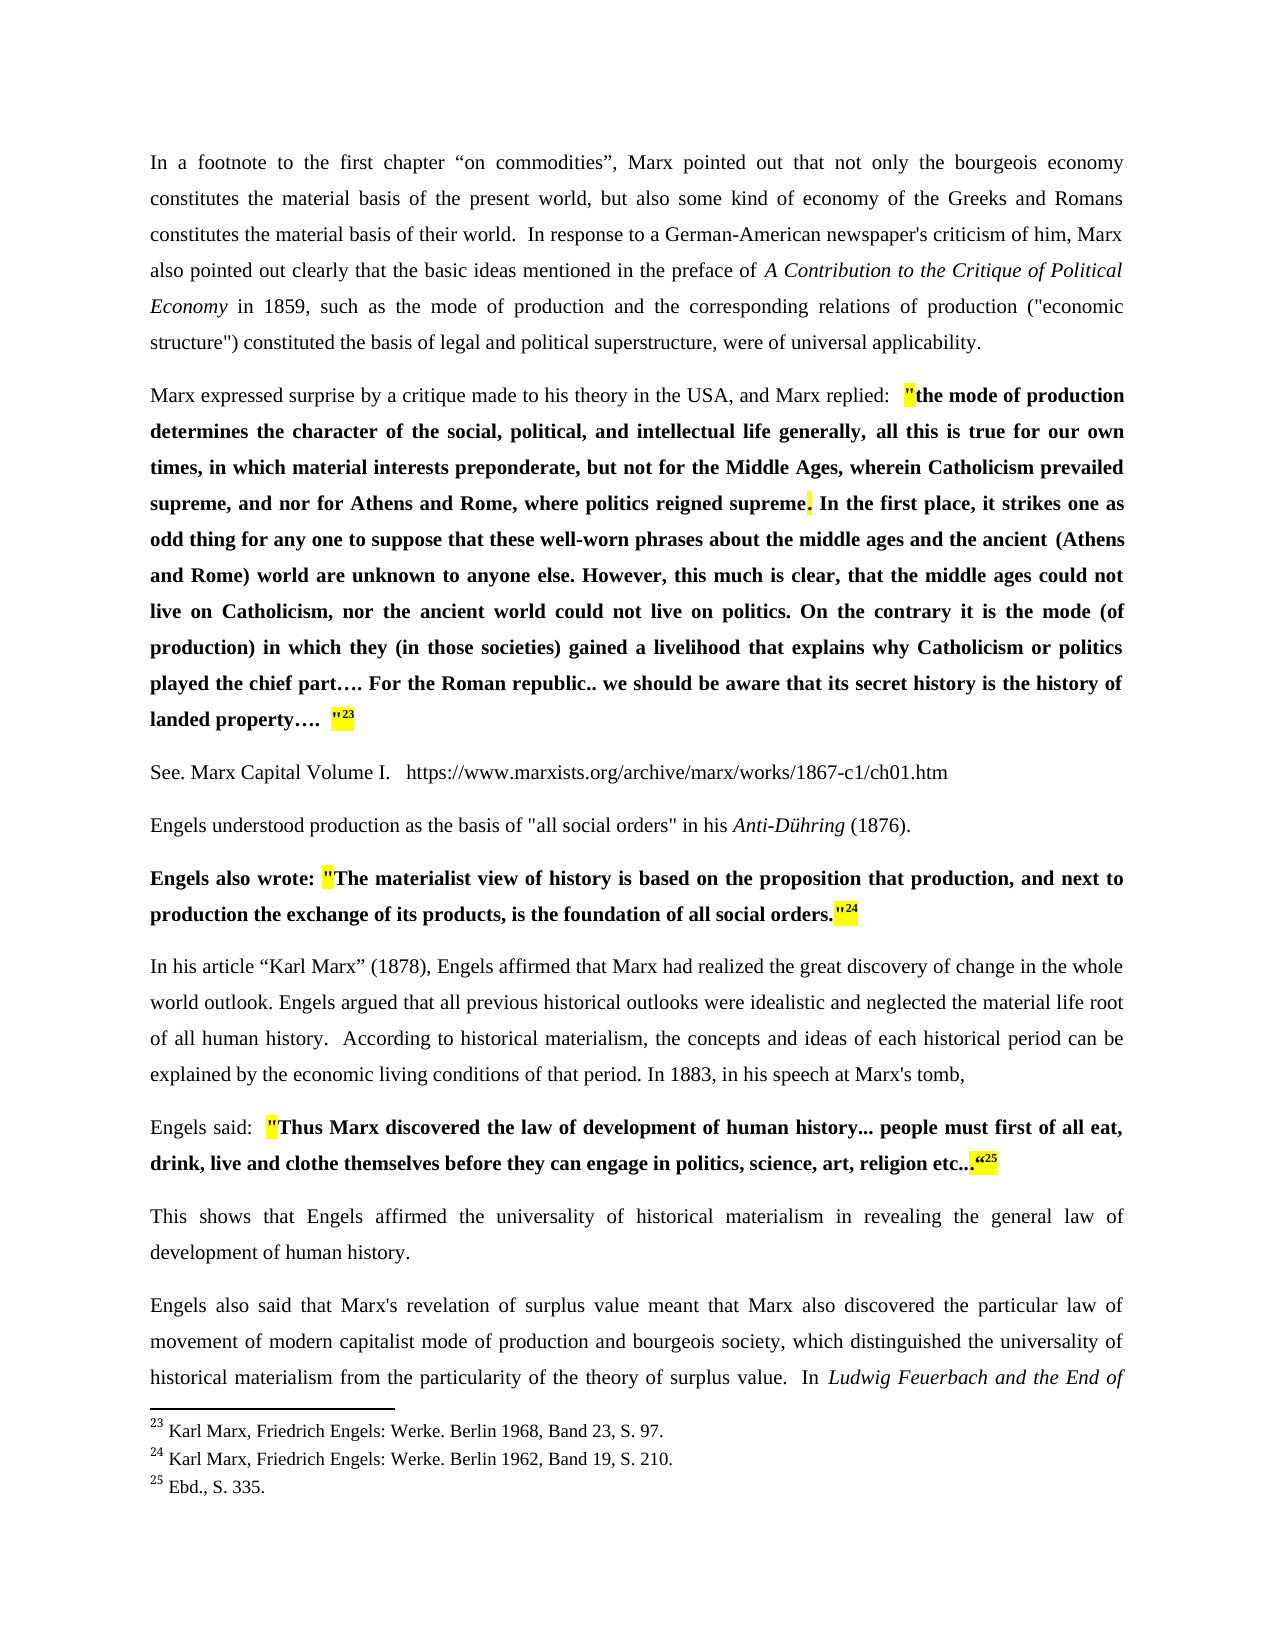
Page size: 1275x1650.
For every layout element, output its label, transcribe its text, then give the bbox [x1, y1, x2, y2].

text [150, 1292, 1125, 1389]
text This shows that Engels affirmed the universality of historical materialism in revealing the general law of development of human history. [150, 1204, 1125, 1264]
text Marx expressed surprise by a critique made to his theory in the USA, and Marx replied: "the mode of production determines the character of the social, political, and intellectual life generally, all this is true for our own times, in which material interests preponderate, but not for the Middle Ages, wherein Catholicism prevailed supreme, and nor for Athens and Rome, where politics reigned supreme. In the first place, it strikes one as odd thing for any one to suppose that these well-worn phrases about the middle ages and the ancient (Athens and Rome) world are unknown to anyone else. However, this much is clear, that the middle ages could not live on Catholicism, nor the ancient world could not live on politics. On the contrary it is the mode (of production) in which they (in those societies) gained a livelihood that explains why Catholicism or politics played the chief part…. For the Roman republic.. we should be aware that its secret history is the history of landed property…. " [150, 383, 1125, 731]
text Engels said: "Thus Marx discovered the law of development of human history... people must first of all eat, drink, live and clothe themselves before they can engage in politics, science, art, religion etc...“ [150, 1115, 1125, 1175]
text Engels also wrote: "The materialist view of history is based on the proposition that production, and next to production the exchange of its products, is the foundation of all social orders." [150, 865, 1125, 926]
text In a footnote to the first chapter “on commodities”, Marx pointed out that not only the bourgeois economy constitutes the material basis of the present world, but also some kind of economy of the Greeks and Romans constitutes the material basis of their world. In response to a German-American newspaper's criticism of him, Marx also pointed out clearly that the basic ideas mentioned in the preface of A Contribution to the Critique of Political Economy in 1859, such as the mode of production and the corresponding relations of production ("economic structure") constituted the basis of legal and political superstructure, were of universal applicability. [150, 150, 1125, 354]
text In his article “Karl Marx” (1878), Engels affirmed that Marx had realized the great discovery of change in the whole world outlook. Engels argued that all previous historical outlooks were idealistic and neglected the material life root of all human history. According to historical materialism, the concepts and ideas of each historical period can be explained by the economic living conditions of that period. In 1883, in his speech at Marx's tomb, [150, 954, 1125, 1086]
text Engels understood production as the basis of "all social orders" in his Anti-Dühring (1876). [150, 813, 1125, 837]
text See. Marx Capital Volume I. https://www.marxists.org/archive/marx/works/1867-c1/ch01.htm [150, 760, 1125, 784]
